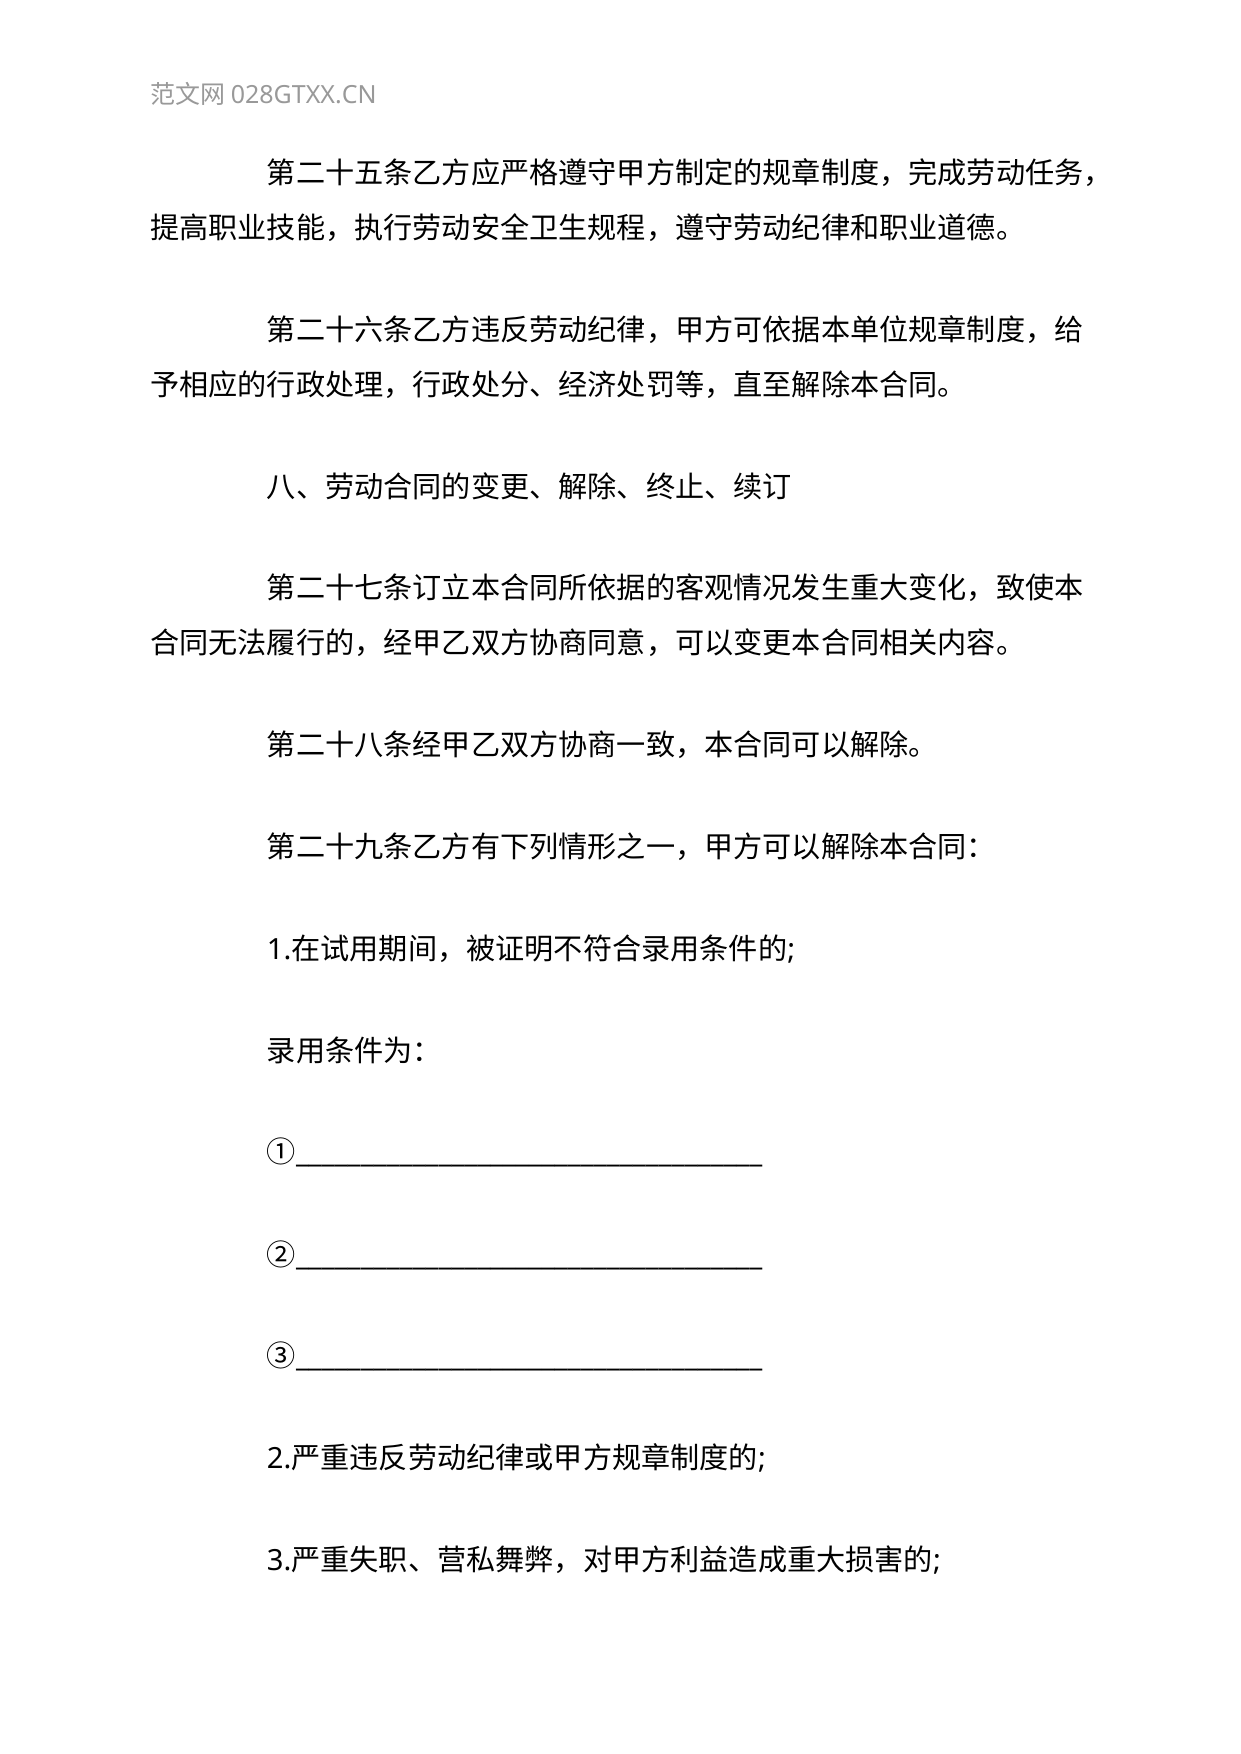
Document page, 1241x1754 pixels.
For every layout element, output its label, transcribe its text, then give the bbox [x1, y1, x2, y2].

text 3.严重失职、营私舞弊，对甲方利益造成重大损害的; [150, 1537, 1090, 1579]
text 第二十八条经甲乙双方协商一致，本合同可以解除。 [150, 722, 1090, 764]
text ③____________________________________ [150, 1333, 1090, 1375]
text 1.在试用期间，被证明不符合录用条件的; [150, 925, 1090, 968]
text 第二十九条乙方有下列情形之一，甲方可以解除本合同： [150, 823, 1090, 866]
text 第二十七条订立本合同所依据的客观情况发生重大变化，致使本合同无法履行的，经甲乙双方协商同意，可以变更本合同相关内容。 [150, 565, 1090, 662]
text 第二十六条乙方违反劳动纪律，甲方可依据本单位规章制度，给予相应的行政处理，行政处分、经济处罚等，直至解除本合同。 [150, 307, 1090, 404]
text 2.严重违反劳动纪律或甲方规章制度的; [150, 1435, 1090, 1477]
text ①____________________________________ [150, 1129, 1090, 1171]
text 八、劳动合同的变更、解除、终止、续订 [150, 463, 1090, 506]
text ②____________________________________ [150, 1231, 1090, 1273]
text 第二十五条乙方应严格遵守甲方制定的规章制度，完成劳动任务，提高职业技能，执行劳动安全卫生规程，遵守劳动纪律和职业道德。 [150, 150, 1090, 247]
text 录用条件为： [150, 1027, 1090, 1069]
